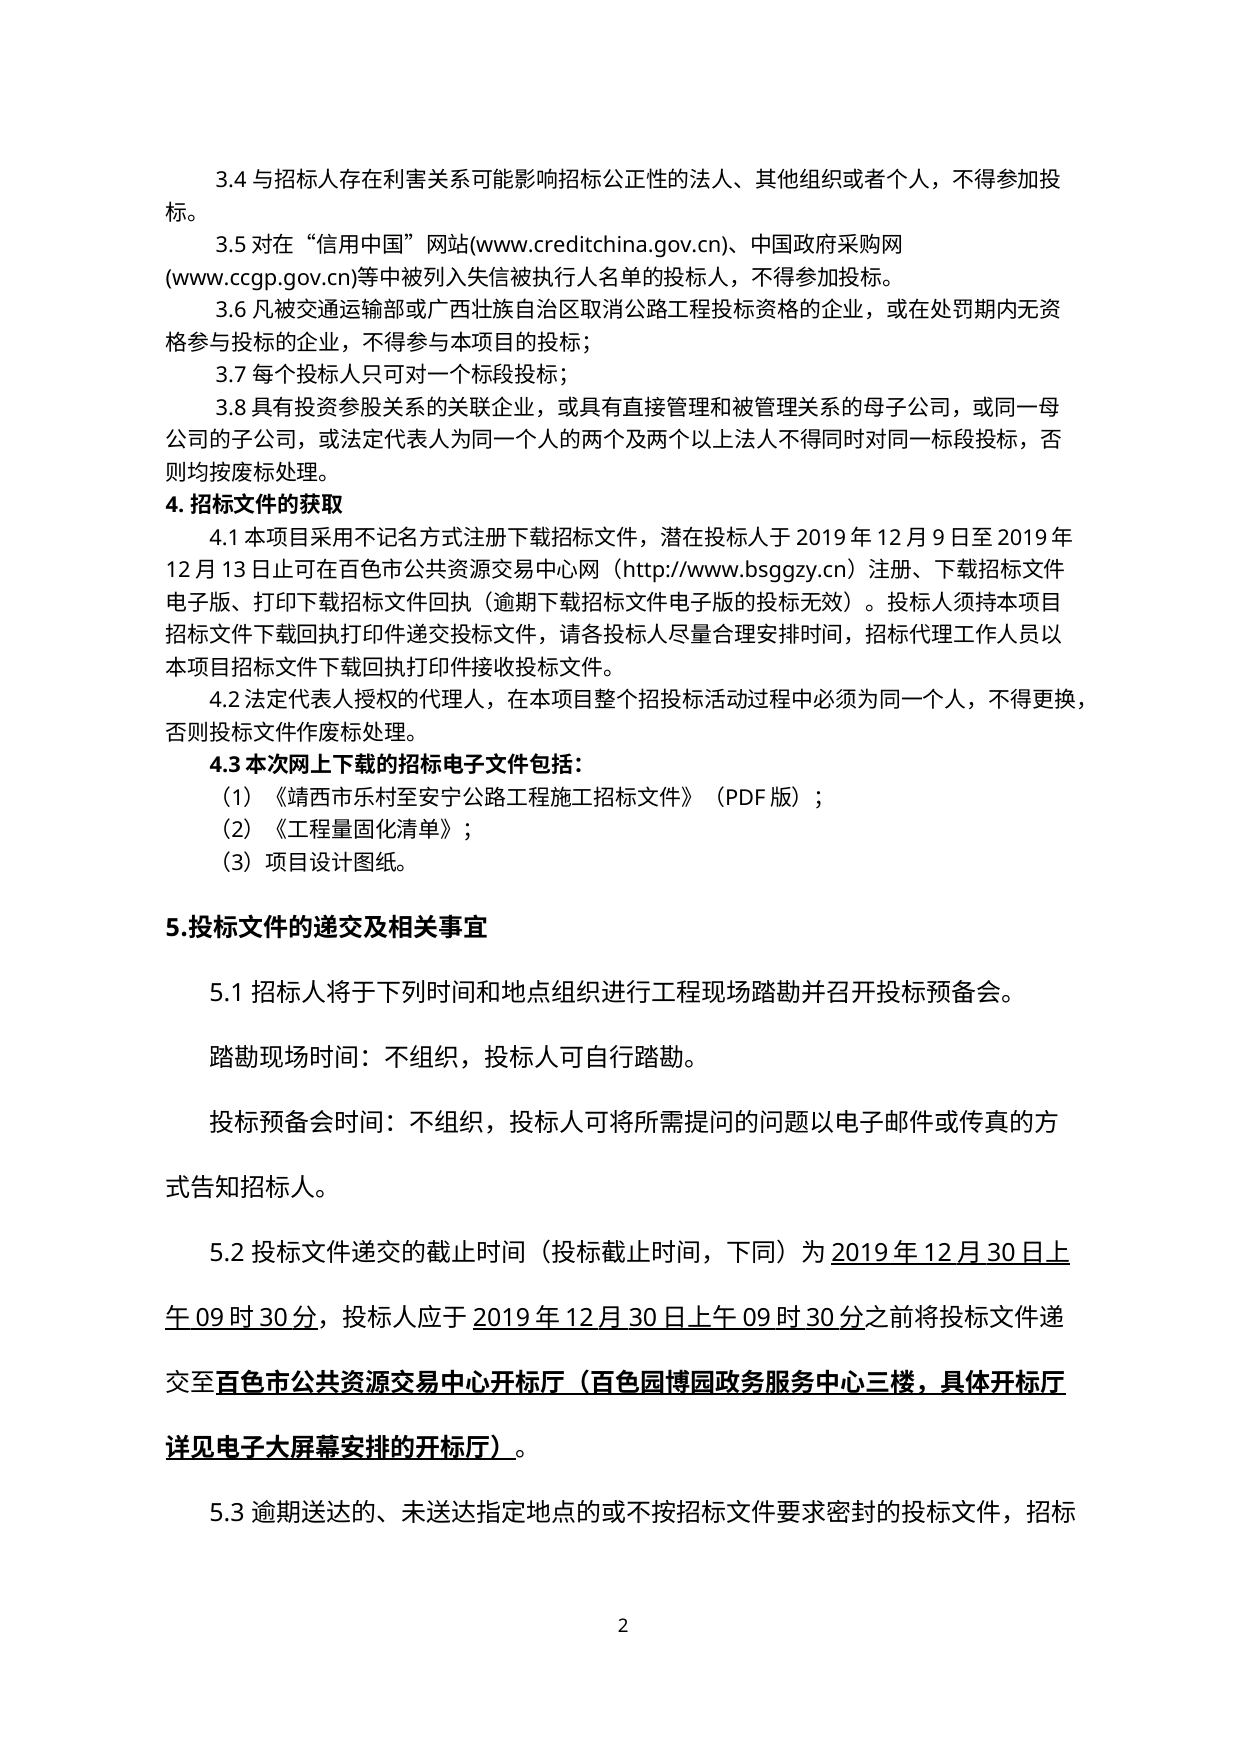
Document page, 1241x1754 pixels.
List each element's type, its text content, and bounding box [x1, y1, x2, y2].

text 3.5对在“信用中国”网站(www.creditchina.gov.cn)、中国政府采购网(www.ccgp.gov.cn)等中被列入失信被执行人名单的投标人，不得参加投标。 [165, 227, 1081, 292]
text 3.8具有投资参股关系的关联企业，或具有直接管理和被管理关系的母子公司，或同一母公司的子公司，或法定代表人为同一个人的两个及两个以上法人不得同时对同一标段投标，否则均按废标处理。 [165, 389, 1081, 487]
text 3.6 凡被交通运输部或广西壮族自治区取消公路工程投标资格的企业，或在处罚期内无资格参与投标的企业，不得参与本项目的投标； [165, 292, 1081, 357]
text （3）项目设计图纸。 [165, 844, 1081, 877]
text （1）《靖西市乐村至安宁公路工程施工招标文件》（PDF版）； [165, 779, 1081, 812]
text 4. 招标文件的获取 [165, 487, 1081, 519]
text 3.7 每个投标人只可对一个标段投标； [165, 357, 1081, 389]
text 3.4 与招标人存在利害关系可能影响招标公正性的法人、其他组织或者个人，不得参加投标。 [165, 162, 1081, 227]
text 踏勘现场时间：不组织，投标人可自行踏勘。 [165, 1023, 1081, 1088]
text （2）《工程量固化清单》； [165, 812, 1081, 844]
text 4.3本次网上下载的招标电子文件包括： [165, 747, 1081, 779]
text 5.1 招标人将于下列时间和地点组织进行工程现场踏勘并召开投标预备会。 [165, 958, 1081, 1023]
text 投标预备会时间：不组织，投标人可将所需提问的问题以电子邮件或传真的方式告知招标人。 [165, 1088, 1081, 1218]
text 4.1本项目采用不记名方式注册下载招标文件，潜在投标人于2019年12月9日至2019年12月13日止可在百色市公共资源交易中心网（http://www.bsggzy.cn）注册、下载招标文件电子版、打印下载招标文件回执（逾期下载招标文件电子版的投标无效）。投标人须持本项目招标文件下载回执打印件递交投标文件，请各投标人尽量合理安排时间，招标代理工作人员以本项目招标文件下载回执打印件接收投标文件。 [165, 519, 1081, 682]
text 5.投标文件的递交及相关事宜 [165, 893, 1081, 958]
text 4.2法定代表人授权的代理人，在本项目整个招投标活动过程中必须为同一个人，不得更换，否则投标文件作废标处理。 [165, 682, 1081, 747]
text 5.2 投标文件递交的截止时间（投标截止时间，下同）为2019年12月30日上午09时30分，投标人应于2019年12月30日上午09时30分之前将投标文件递交至百色市公共资源交易中心开标厅（百色园博园政务服务中心三楼，具体开标厅详见电子大屏幕安排的开标厅）。 [165, 1218, 1081, 1478]
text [165, 1478, 1081, 1543]
